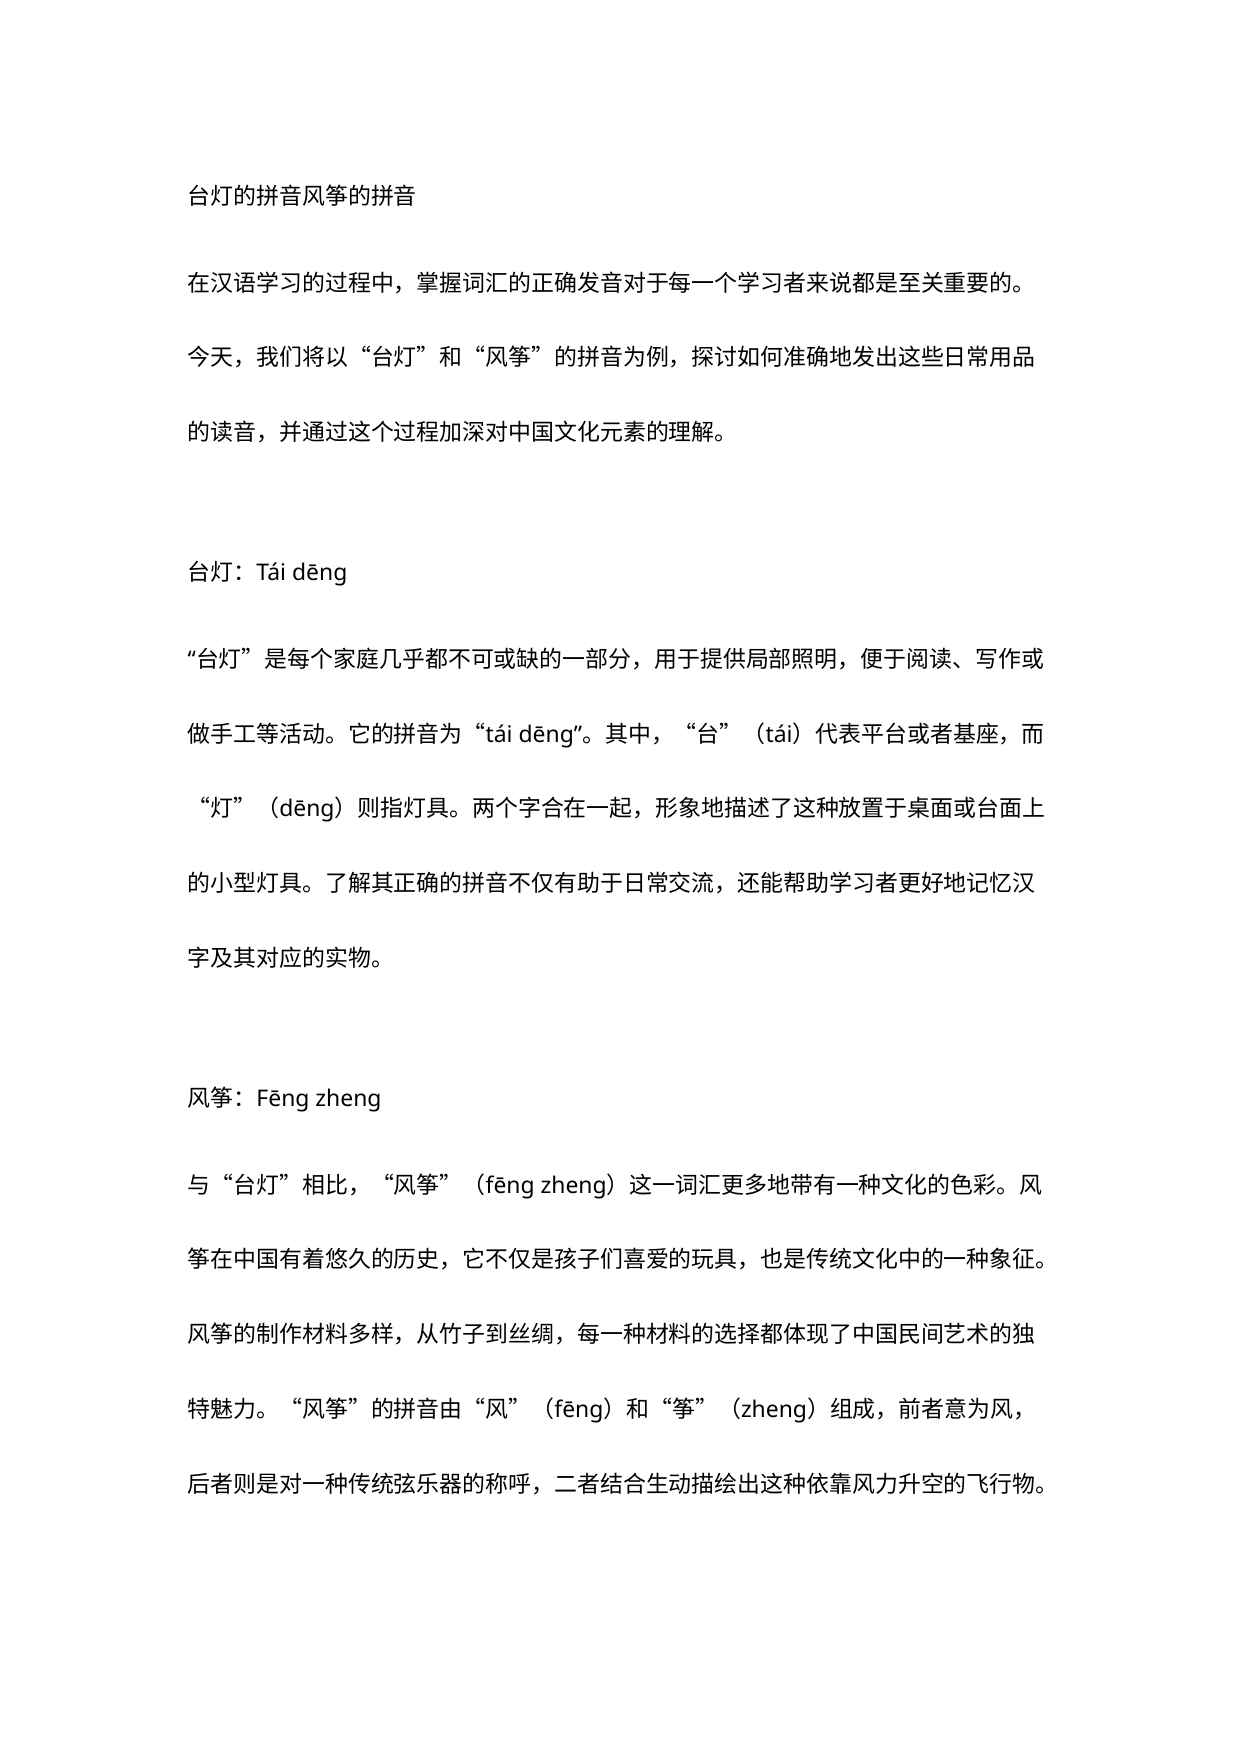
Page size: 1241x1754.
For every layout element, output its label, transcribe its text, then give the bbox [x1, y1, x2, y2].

text 在汉语学习的过程中，掌握词汇的正确发音对于每一个学习者来说都是至关重要的。今天，我们将以“台灯”和“风筝”的拼音为例，探讨如何准确地发出这些日常用品的读音，并通过这个过程加深对中国文化元素的理解。 [187, 248, 1053, 463]
text 台灯：Tái dēng [187, 538, 1053, 603]
text 风筝：Fēng zheng [187, 1064, 1053, 1129]
text 与“台灯”相比，“风筝”（fēng zheng）这一词汇更多地带有一种文化的色彩。风筝在中国有着悠久的历史，它不仅是孩子们喜爱的玩具，也是传统文化中的一种象征。风筝的制作材料多样，从竹子到丝绸，每一种材料的选择都体现了中国民间艺术的独特魅力。“风筝”的拼音由“风”（fēng）和“筝”（zheng）组成，前者意为风，后者则是对一种传统弦乐器的称呼，二者结合生动描绘出这种依靠风力升空的飞行物。 [187, 1151, 1053, 1514]
text 台灯的拼音风筝的拼音 [187, 162, 1053, 227]
text “台灯”是每个家庭几乎都不可或缺的一部分，用于提供局部照明，便于阅读、写作或做手工等活动。它的拼音为“tái dēng”。其中，“台”（tái）代表平台或者基座，而“灯”（dēng）则指灯具。两个字合在一起，形象地描述了这种放置于桌面或台面上的小型灯具。了解其正确的拼音不仅有助于日常交流，还能帮助学习者更好地记忆汉字及其对应的实物。 [187, 625, 1053, 989]
